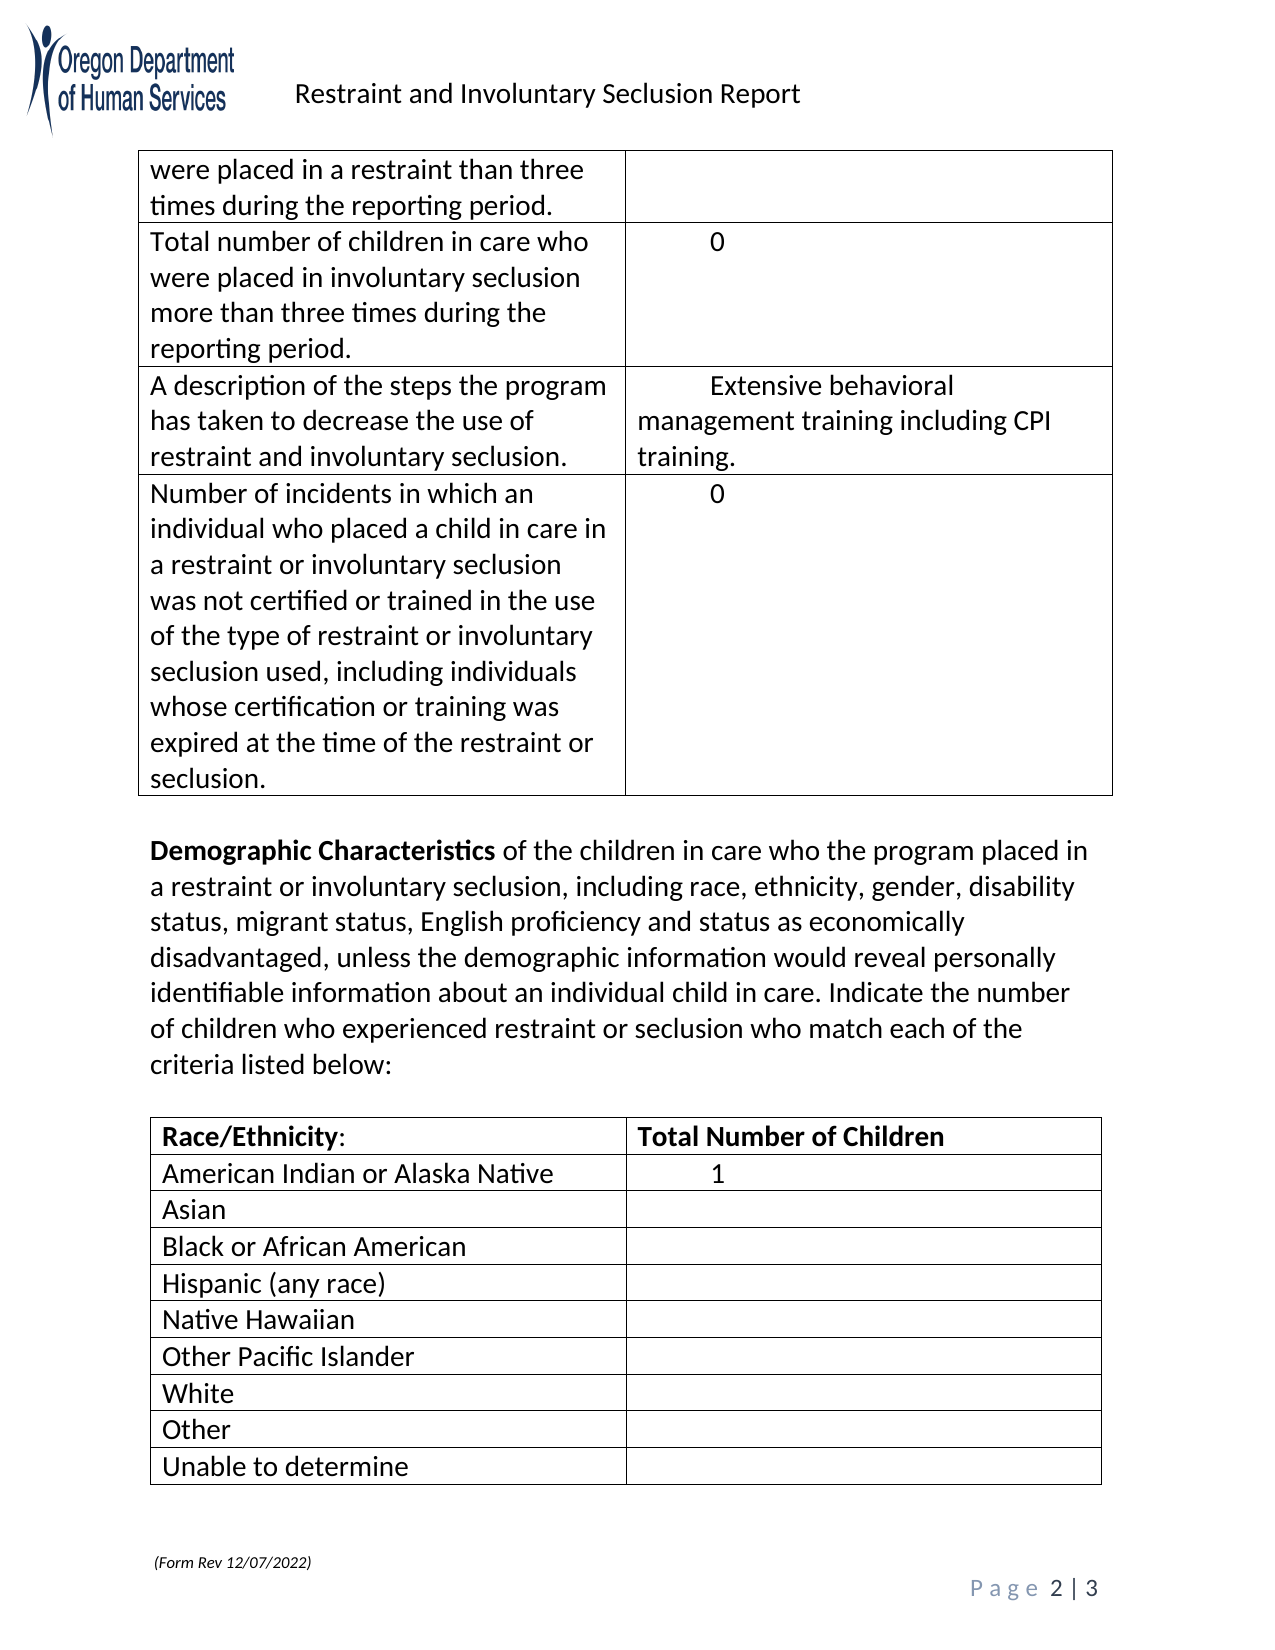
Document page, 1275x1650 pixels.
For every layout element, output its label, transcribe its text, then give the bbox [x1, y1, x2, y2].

picture [25, 23, 234, 138]
table_cell Total number of children in care who were placed in a restraint than three times during the reporting period. [139, 151, 625, 222]
table_cell Extensive behavioral management training including CPI training. [626, 367, 1112, 474]
table_cell A description of the steps the program has taken to decrease the use of restraint and involuntary seclusion. [139, 367, 625, 474]
table_cell 0 [626, 151, 1112, 222]
table_cell 0 [626, 223, 1112, 366]
table_cell 0 [626, 475, 1112, 795]
table_cell Number of incidents in which an individual who placed a child in care in a restraint or involuntary seclusion was not certified or trained in the use of the type of restraint or involuntary seclusion used, including individuals whose certification or training was expired at the time of the restraint or seclusion. [139, 475, 625, 795]
table_cell Total number of children in care who were placed in involuntary seclusion more than three times during the reporting period. [139, 223, 625, 366]
